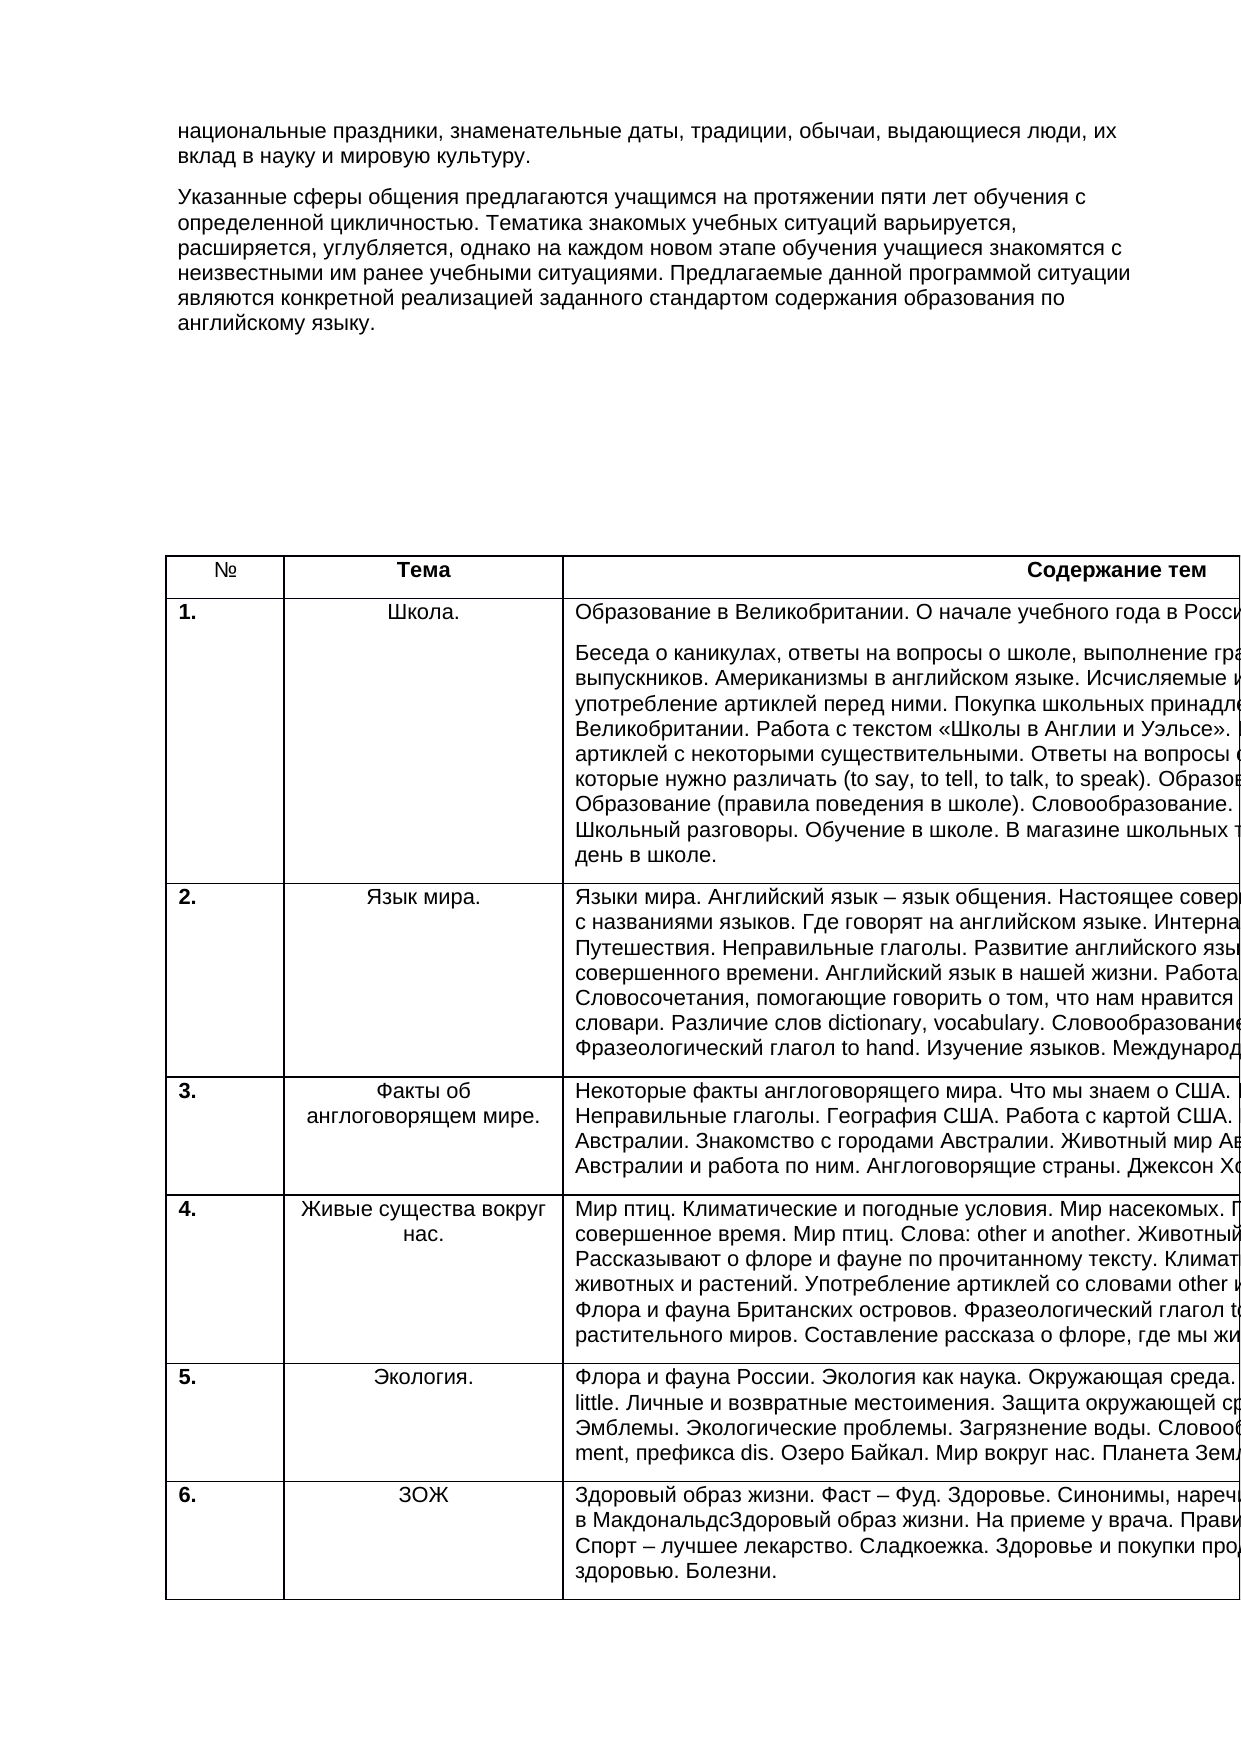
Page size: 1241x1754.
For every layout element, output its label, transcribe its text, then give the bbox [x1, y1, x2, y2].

table_cell Языки мира. Английский язык – язык общения. Настоящее совершенное время. Употребление артиклей с названиями языков. Где говорят на английском языке. Интернациональные слова. Языки мира. Путешествия. Неправильные глаголы. Развитие английского языка. Глагольная форма настоящего совершенного времени. Английский язык в нашей жизни. Работа с текстом «The Robinsons». Словосочетания, помогающие говорить о том, что нам нравится или не нравится. Как использовать словари. Различие слов dictionary, vocabulary. Словообразование при помощи суффиксов - less, ing. Фразеологический глагол to hand. Изучение языков. Международный летний лагерь. [564, 884, 1239, 1076]
table_cell 3. [167, 1078, 283, 1194]
table_cell 6. [167, 1482, 283, 1599]
table_header Содержание тем [564, 557, 1239, 598]
table_cell Экология. [285, 1364, 562, 1481]
table_cell 4. [167, 1196, 283, 1363]
table_header № [167, 557, 283, 598]
text Указанные сферы общения предлагаются учащимся на протяжении пяти лет обучения с определенной цикличностью. Тематика знакомых учебных ситуаций варьируется, расширяется, углубляется, однако на каждом новом этапе обучения учащиеся знакомятся с неизвестными им ранее учебными ситуациями. Предлагаемые данной программой ситуации являются конкретной реализацией заданного стандартом содержания образования по английскому языку. [177, 184, 1152, 335]
table_cell 2. [167, 884, 283, 1076]
table_cell Мир птиц. Климатические и погодные условия. Мир насекомых. Простое прошедшее и настоящее совершенное время. Мир птиц. Слова: other и another. Животный мир. Слова ground, land, earth. Рассказывают о флоре и фауне по прочитанному тексту. Климатические и погодные условия обитания животных и растений. Употребление артиклей со словами other и another. В мире обезьян. Местоимения. Флора и фауна Британских островов. Фразеологический глагол to make. Сопоставление животного и растительного миров. Составление рассказа о флоре, где мы живем. Чарльз Дарвин. [564, 1196, 1239, 1363]
table_cell Флора и фауна России. Экология как наука. Окружающая среда. Слова a few, a number of , several , a little. Личные и возвратные местоимения. Защита окружающей среды. Окружающая среда. Климат. Эмблемы. Экологические проблемы. Загрязнение воды. Словообразование при помощи суффикса – ment, префикса dis. Озеро Байкал. Мир вокруг нас. Планета Земля – наш общий дом. [564, 1364, 1239, 1481]
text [177, 118, 1152, 168]
table_cell Некоторые факты англоговорящего мира. Что мы знаем о США. Работа с текстом «Новый мир». Неправильные глаголы. География США. Работа с картой США. Города США. Австралия. Города Австралии. Знакомство с городами Австралии. Животный мир Австралии. Чтение текстов об Америке и Австралии и работа по ним. Англоговорящие страны. Джексон Хоул. Вашингтон. Страна львов. [564, 1078, 1239, 1194]
table_cell Школа. [285, 599, 562, 882]
table_cell 1. [167, 599, 283, 882]
table_header Тема [285, 557, 562, 598]
table_cell Живые существа вокруг нас. [285, 1196, 562, 1363]
table_cell Язык мира. [285, 884, 562, 1076]
table_cell Образование в Великобритании. О начале учебного года в России. Каникулы. Беседа о каникулах, ответы на вопросы о школе, выполнение грамматических упражнений. Встречи выпускников. Американизмы в английском языке. Исчисляемые и неисчисляемые существительные, и употребление артиклей перед ними. Покупка школьных принадлежностей. Слова piece, pair. Школа в Великобритании. Работа с текстом «Школы в Англии и Уэльсе». Изучаемые предметы. Употребление артиклей с некоторыми существительными. Ответы на вопросы о школе в Англии. Моя школа. Слова, которые нужно различать (to say, to tell, to talk, to speak). Образование в Англии, Уэльсе, России. Образование (правила поведения в школе). Словообразование. Работа с текстом «Единственные дети». Школьный разговоры. Обучение в школе. В магазине школьных товаров. Школьное расписание. Первый день в школе. [564, 599, 1239, 882]
table_cell ЗОЖ [285, 1482, 562, 1599]
table_cell Факты об англоговорящем мире. [285, 1078, 562, 1194]
table_cell 5. [167, 1364, 283, 1481]
table_cell Здоровый образ жизни. Фаст – Фуд. Здоровье. Синонимы, наречия. Чтение текста «Будем ли мы ходить в МакдональдсЗдоровый образ жизни. На приеме у врача. Правильное питание. Причины головной боли. Спорт – лучшее лекарство. Сладкоежка. Здоровье и покупки продуктов. Внимательное отношение к здоровью. Болезни. [564, 1482, 1239, 1599]
